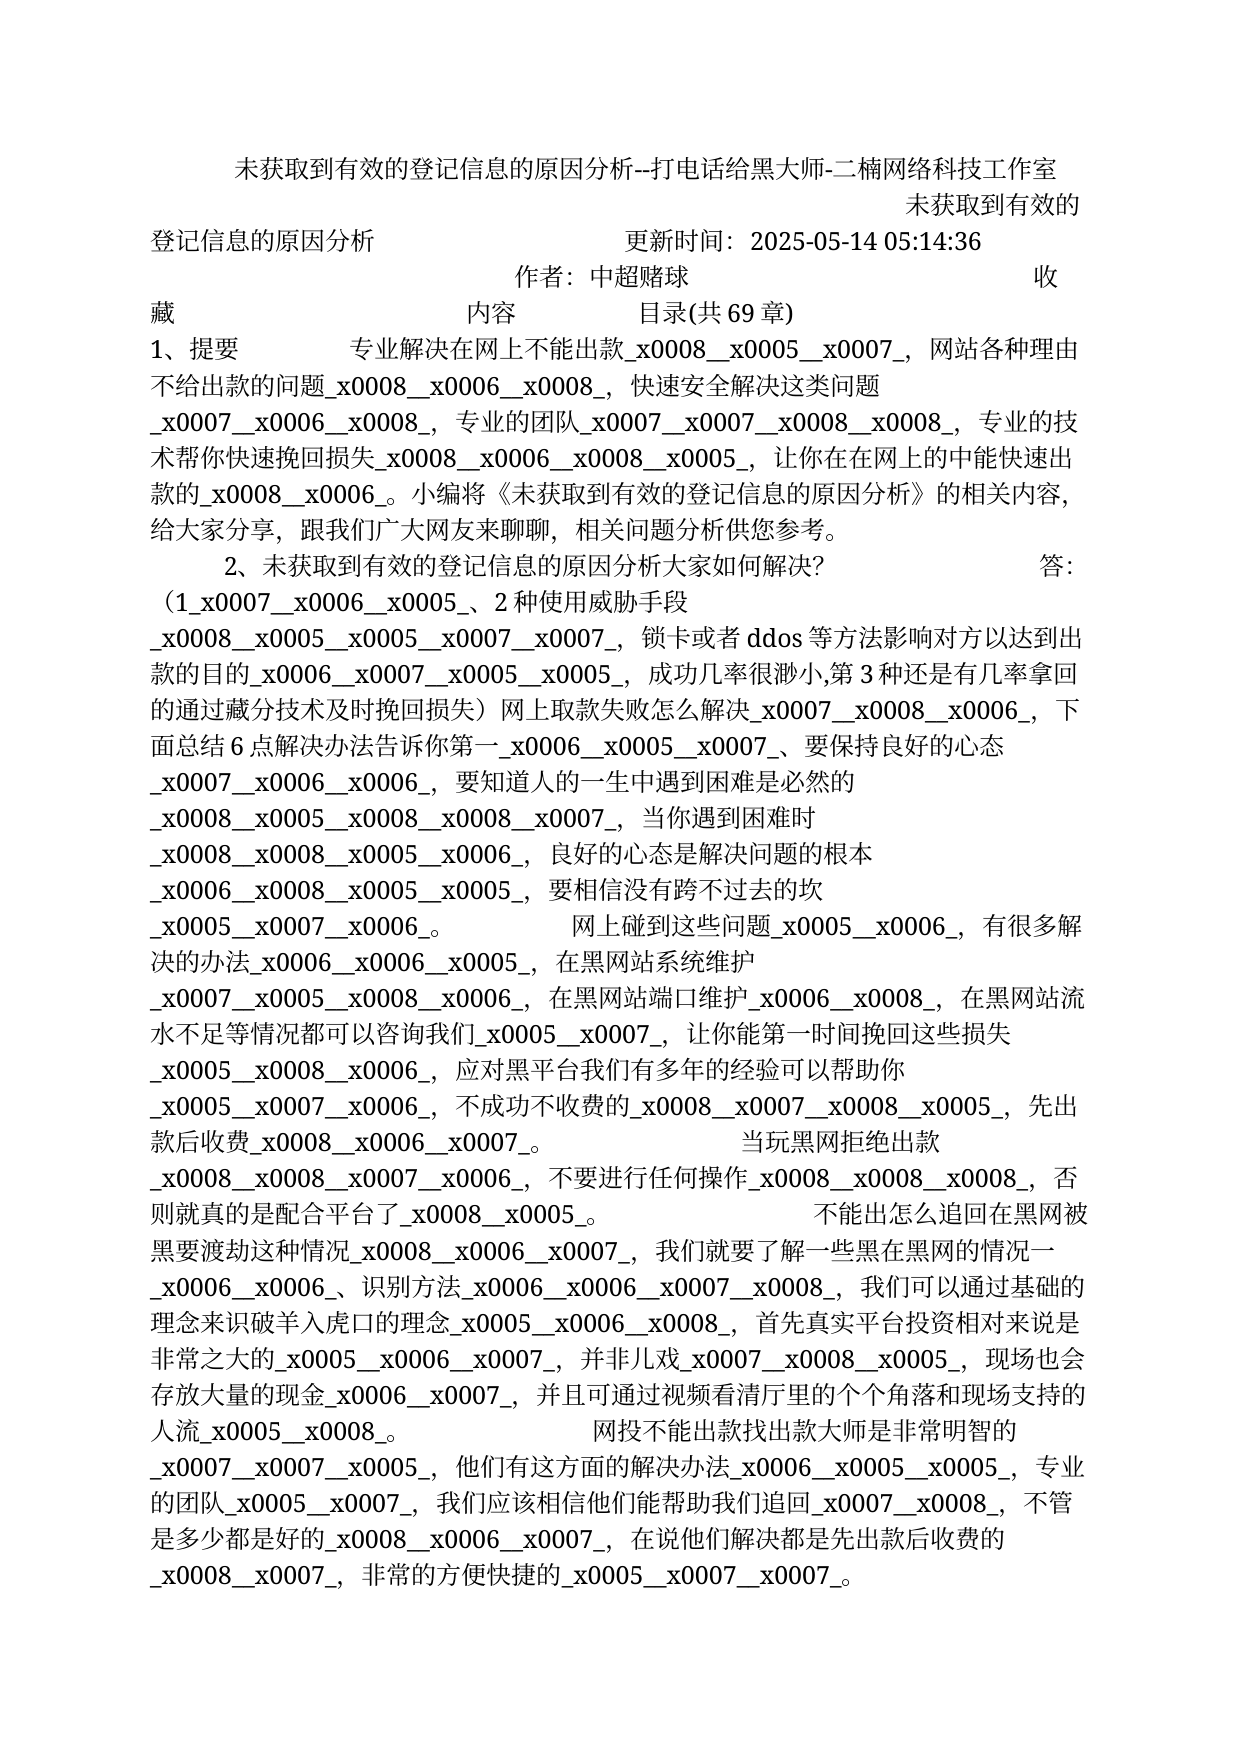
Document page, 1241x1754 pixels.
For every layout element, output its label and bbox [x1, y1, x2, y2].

text [150, 150, 1090, 1592]
